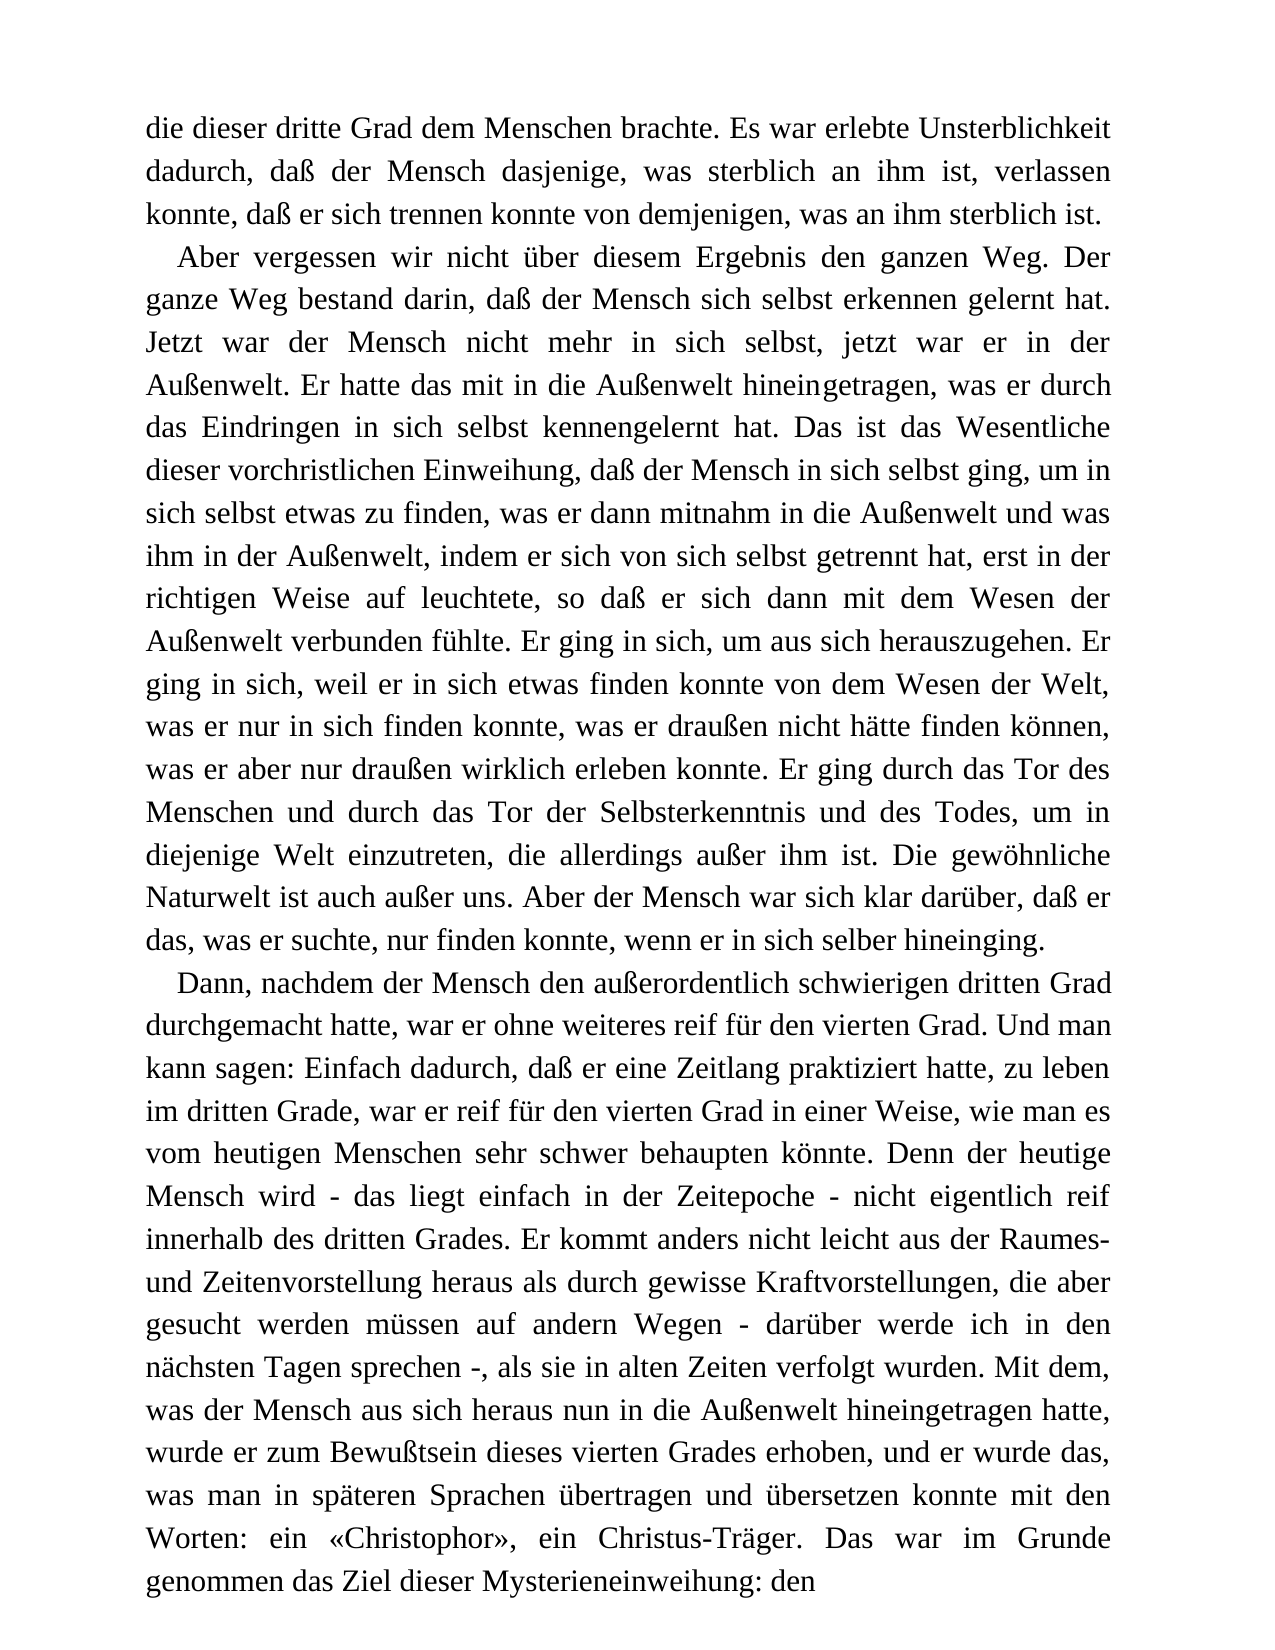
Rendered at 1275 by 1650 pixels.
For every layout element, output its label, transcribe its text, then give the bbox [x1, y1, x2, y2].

text Aber vergessen wir nicht über diesem Ergebnis den ganzen Weg. Der ganze Weg bestand darin, daß der Mensch sich selbst erkennen gelernt hat. Jetzt war der Mensch nicht mehr in sich selbst, jetzt war er in der Außenwelt. Er hatte das mit in die Außenwelt hineingetragen, was er durch das Eindringen in sich selbst kennengelernt hat. Das ist das Wesentliche dieser vorchristlichen Einweihung, daß der Mensch in sich selbst ging, um in sich selbst etwas zu finden, was er dann mitnahm in die Außenwelt und was ihm in der Außenwelt, indem er sich von sich selbst getrennt hat, erst in der richtigen Weise auf leuchtete, so daß er sich dann mit dem Wesen der Außenwelt verbunden fühlte. Er ging in sich, um aus sich herauszugehen. Er ging in sich, weil er in sich etwas finden konnte von dem Wesen der Welt, was er nur in sich finden konnte, was er draußen nicht hätte finden können, was er aber nur draußen wirklich erleben konnte. Er ging durch das Tor des Menschen und durch das Tor der Selbsterkenntnis und des Todes, um in diejenige Welt einzutreten, die allerdings außer ihm ist. Die gewöhnliche Naturwelt ist auch außer uns. Aber der Mensch war sich klar darüber, daß er das, was er suchte, nur finden konnte, wenn er in sich selber hineinging. [145, 238, 1112, 957]
text Dann, nachdem der Mensch den außerordentlich schwierigen dritten Grad durchgemacht hatte, war er ohne weiteres reif für den vierten Grad. Und man kann sagen: Einfach dadurch, daß er eine Zeitlang praktiziert hatte, zu leben im dritten Grade, war er reif für den vierten Grad in einer Weise, wie man es vom heutigen Menschen sehr schwer behaupten könnte. Denn der heutige Mensch wird - das liegt einfach in der Zeitepoche - nicht eigentlich reif innerhalb des dritten Grades. Er kommt anders nicht leicht aus der Raumes- und Zeitenvorstellung heraus als durch gewisse Kraftvorstellungen, die aber gesucht werden müssen auf andern Wegen - darüber werde ich in den nächsten Tagen sprechen -, als sie in alten Zeiten verfolgt wurden. Mit dem, was der Mensch aus sich heraus nun in die Außenwelt hineingetragen hatte, wurde er zum Bewußtsein dieses vierten Grades erhoben, und er wurde das, was man in späteren Sprachen übertragen und übersetzen konnte mit den Worten: ein «Christophor», ein Christus-Träger. Das war im Grunde genommen das Ziel dieser Mysterieneinweihung: den [145, 964, 1112, 1598]
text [145, 110, 1112, 231]
